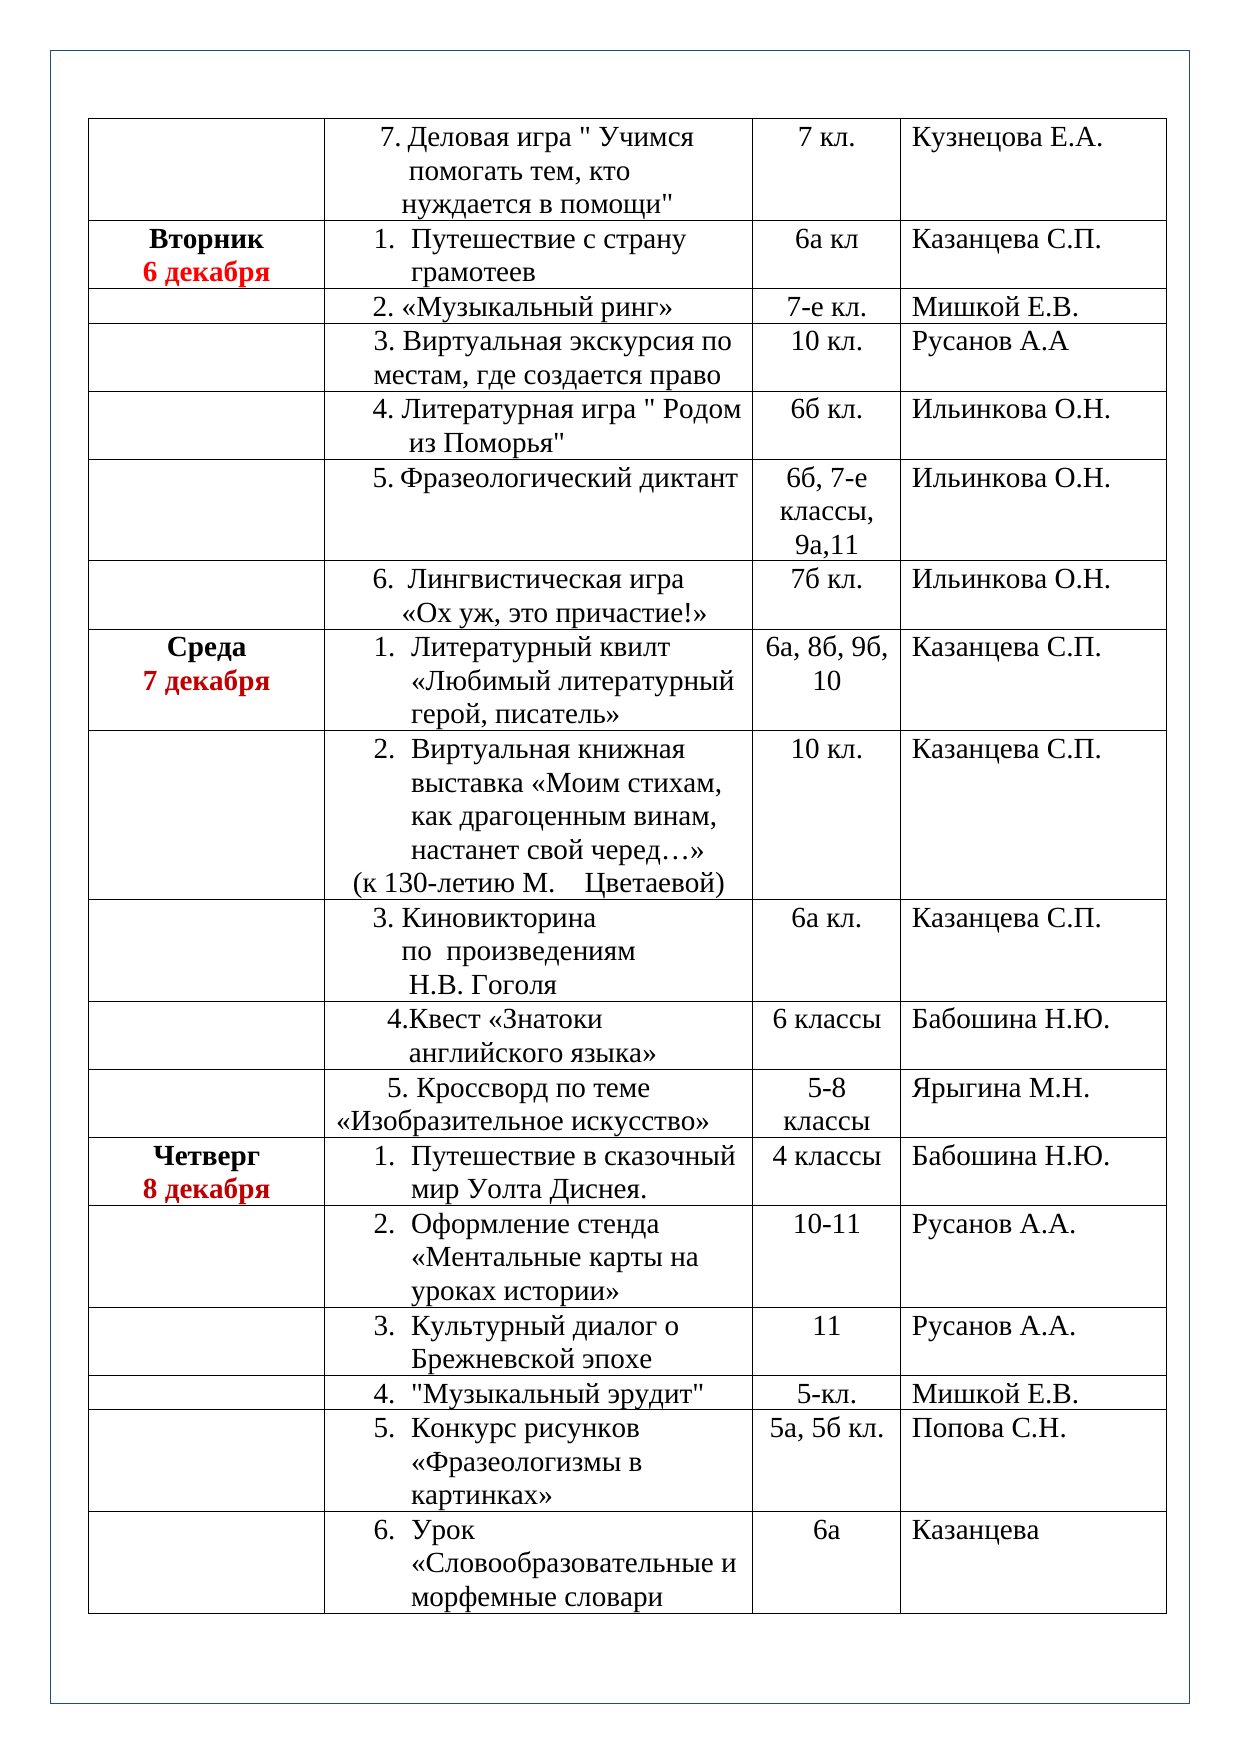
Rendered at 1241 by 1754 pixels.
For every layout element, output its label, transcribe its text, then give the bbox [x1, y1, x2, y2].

table_cell 6а кл [753, 221, 900, 288]
table_cell [89, 119, 324, 220]
table_cell Русанов А.А. [901, 1206, 1166, 1307]
table_cell Казанцева С.П. [901, 731, 1166, 899]
table_cell 5-8 классы [753, 1070, 900, 1137]
table_cell Мишкой Е.В. [901, 1376, 1166, 1409]
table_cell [325, 1512, 752, 1613]
table_cell 6б, 7-е классы, 9а,11 [753, 460, 900, 560]
table_cell Оформление стенда «Ментальные карты на уроках истории» [325, 1206, 752, 1307]
table_cell 10 кл. [753, 731, 900, 899]
table_cell 10 кл. [753, 324, 900, 391]
table_cell Казанцева С.П. [901, 221, 1166, 288]
table_cell [89, 289, 324, 322]
table_cell [89, 900, 324, 1001]
table_cell Русанов А.А [901, 324, 1166, 391]
table_cell Ярыгина М.Н. [901, 1070, 1166, 1137]
table_cell 4.Квест «Знатоки английского языка» [325, 1002, 752, 1069]
table_cell Культурный диалог о Брежневской эпохе [325, 1308, 752, 1375]
table_cell [89, 392, 324, 459]
table_cell [89, 1070, 324, 1137]
table_cell 6б кл. [753, 392, 900, 459]
table_cell 10-11 [753, 1206, 900, 1307]
table_cell Попова С.Н. [901, 1410, 1166, 1511]
table_cell Среда 7 декабря [89, 630, 324, 730]
table_cell Бабошина Н.Ю. [901, 1002, 1166, 1069]
table_cell 7-е кл. [753, 289, 900, 322]
table_cell 11 [753, 1308, 900, 1375]
table_cell 6а кл. [753, 900, 900, 1001]
table_cell 5. Кроссворд по теме «Изобразительное искусство» [325, 1070, 752, 1137]
table_cell [89, 731, 324, 899]
table_cell [89, 1308, 324, 1375]
table_cell 7 кл. [753, 119, 900, 220]
table_cell [89, 1512, 324, 1613]
table_cell 4 классы [753, 1138, 900, 1205]
table_cell [89, 561, 324, 628]
table_cell "Музыкальный эрудит" [325, 1376, 752, 1409]
table_cell [89, 1002, 324, 1069]
table_cell [89, 460, 324, 560]
table_cell Ильинкова О.Н. [901, 460, 1166, 560]
table_cell Мишкой Е.В. [901, 289, 1166, 322]
table_cell 5-кл. [753, 1376, 900, 1409]
table_cell Бабошина Н.Ю. [901, 1138, 1166, 1205]
table_cell Русанов А.А. [901, 1308, 1166, 1375]
table_cell 3. Виртуальная экскурсия по местам, где создается право [325, 324, 752, 391]
table_cell 6. Лингвистическая игра «Ох уж, это причастие!» [325, 561, 752, 628]
table_cell 5а, 5б кл. [753, 1410, 900, 1511]
table_cell Литературный квилт «Любимый литературный герой, писатель» [325, 630, 752, 730]
table_cell Ильинкова О.Н. [901, 392, 1166, 459]
table_cell Казанцева С.П. [901, 900, 1166, 1001]
table_cell 4. Литературная игра " Родом из Поморья" [325, 392, 752, 459]
table_cell 7б кл. [753, 561, 900, 628]
table_cell [89, 1206, 324, 1307]
table_cell Казанцева С.П. [901, 630, 1166, 730]
table_cell Путешествие в сказочный мир Уолта Диснея. [325, 1138, 752, 1205]
table_cell Четверг 8 декабря [89, 1138, 324, 1205]
table_cell [89, 324, 324, 391]
table_cell 5. Фразеологический диктант [325, 460, 752, 560]
table_cell Виртуальная книжная выставка «Моим стихам, как драгоценным винам, настанет свой черед…» (к 130-летию М. Цветаевой) [325, 731, 752, 899]
table_cell 7. Деловая игра " Учимся помогать тем, кто нуждается в помощи" [325, 119, 752, 220]
table_cell Казанцева [901, 1512, 1166, 1613]
table_cell 2. «Музыкальный ринг» [325, 289, 752, 322]
table_cell 6 классы [753, 1002, 900, 1069]
table_cell Ильинкова О.Н. [901, 561, 1166, 628]
table_cell 6а, 8б, 9б, 10 [753, 630, 900, 730]
table_cell Вторник 6 декабря [89, 221, 324, 288]
table_cell 3. Киновикторина по произведениям Н.В. Гоголя [325, 900, 752, 1001]
table_cell [89, 1376, 324, 1409]
table_cell 6а [753, 1512, 900, 1613]
table_cell Путешествие с страну грамотеев [325, 221, 752, 288]
table_cell [89, 1410, 324, 1511]
table_cell Кузнецова Е.А. [901, 119, 1166, 220]
table_cell Конкурс рисунков «Фразеологизмы в картинках» [325, 1410, 752, 1511]
